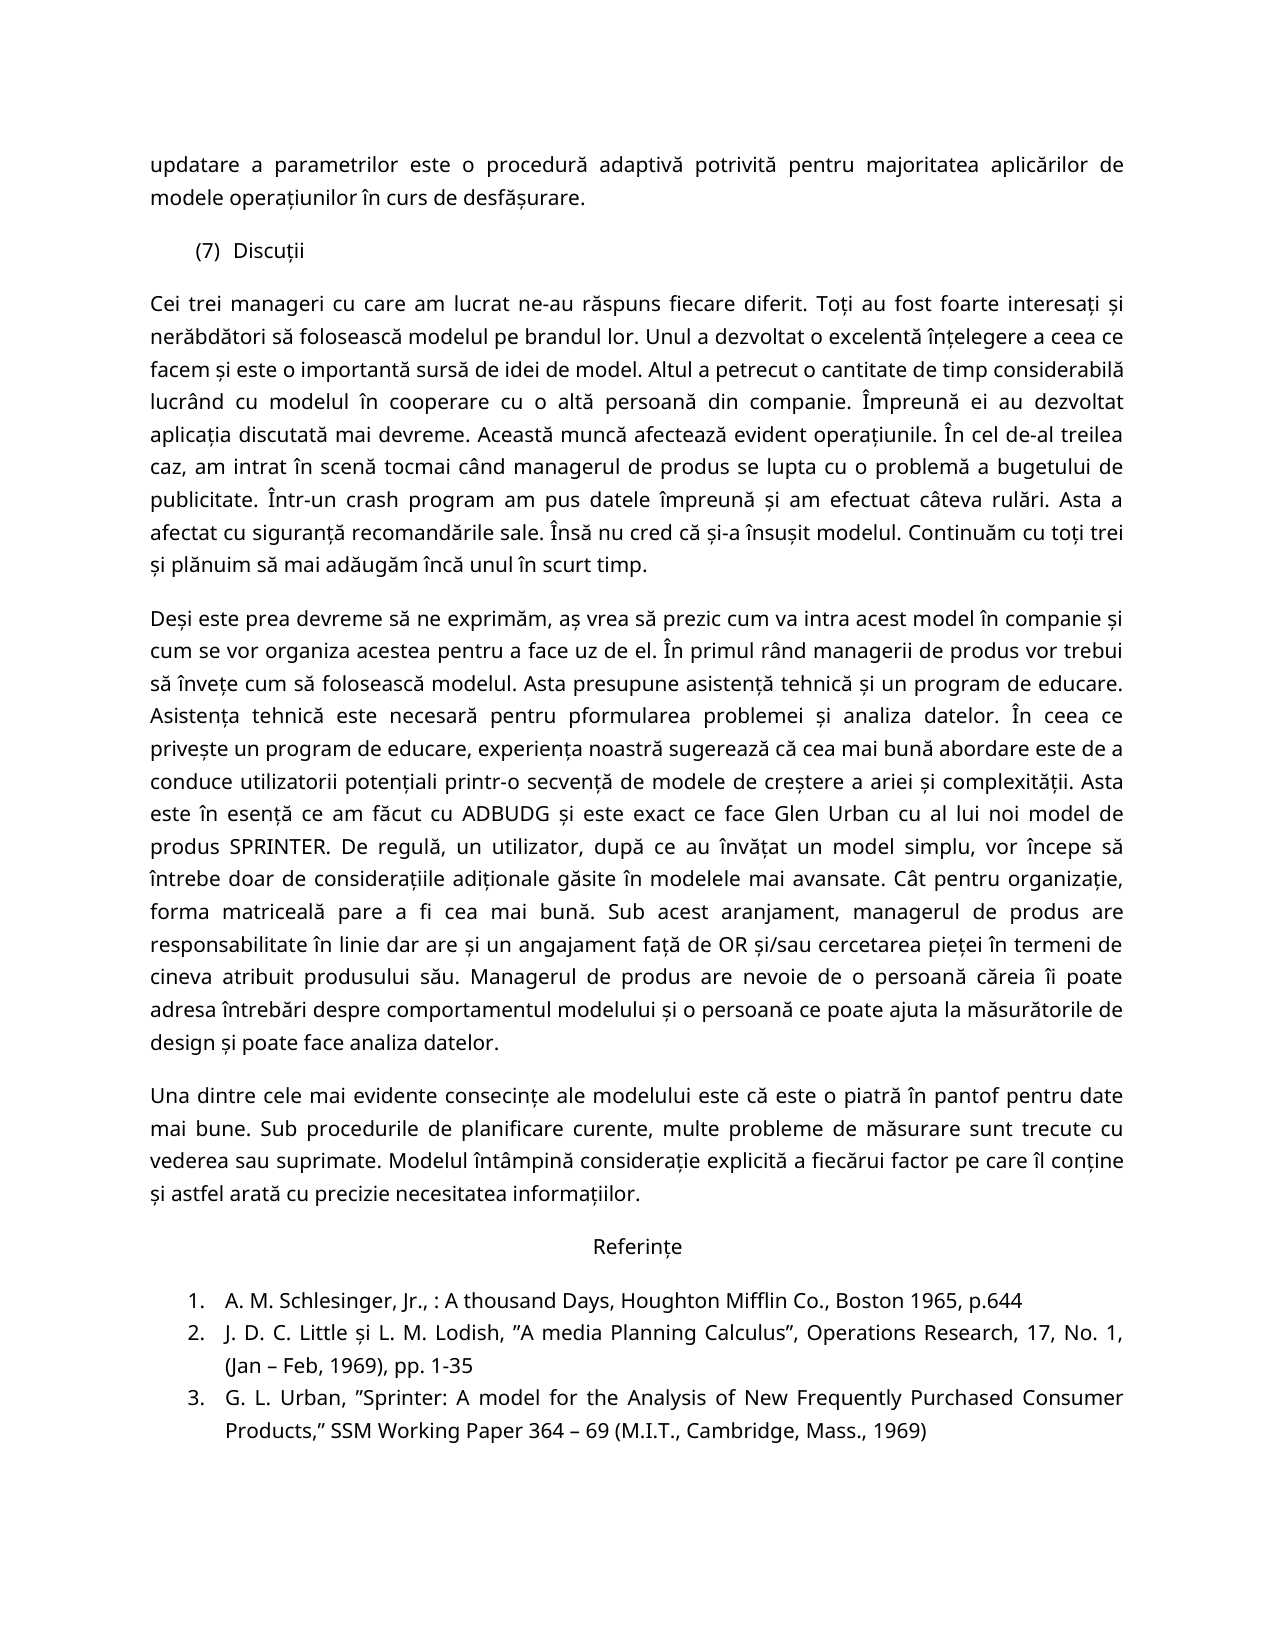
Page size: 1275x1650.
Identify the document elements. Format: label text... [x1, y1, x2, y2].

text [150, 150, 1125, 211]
list A. M. Schlesinger, Jr., : A thousand Days, Houghton Mifflin Co., Boston 1965, p.644 [187, 1286, 1125, 1314]
text Una dintre cele mai evidente consecințe ale modelului este că este o piatră în pantof pentru date mai bune. Sub procedurile de planificare curente, multe probleme de măsurare sunt trecute cu vederea sau suprimate. Modelul întâmpină considerație explicită a fiecărui factor pe care îl conține și astfel arată cu precizie necesitatea informațiilor. [150, 1081, 1125, 1207]
text Cei trei manageri cu care am lucrat ne-au răspuns fiecare diferit. Toți au fost foarte interesați și nerăbdători să folosească modelul pe brandul lor. Unul a dezvoltat o excelentă înțelegere a ceea ce facem și este o importantă sursă de idei de model. Altul a petrecut o cantitate de timp considerabilă lucrând cu modelul în cooperare cu o altă persoană din companie. Împreună ei au dezvoltat aplicația discutată mai devreme. Această muncă afectează evident operațiunile. În cel de-al treilea caz, am intrat în scenă tocmai când managerul de produs se lupta cu o problemă a bugetului de publicitate. Într-un crash program am pus datele împreună și am efectuat câteva rulări. Asta a afectat cu siguranță recomandările sale. Însă nu cred că și-a însușit modelul. Continuăm cu toți trei și plănuim să mai adăugăm încă unul în scurt timp. [150, 289, 1125, 579]
text Referințe [150, 1232, 1125, 1261]
list Discuții [195, 236, 1125, 264]
list G. L. Urban, ”Sprinter: A model for the Analysis of New Frequently Purchased Consumer Products,” SSM Working Paper 364 – 69 (M.I.T., Cambridge, Mass., 1969) [187, 1383, 1125, 1444]
list J. D. C. Little și L. M. Lodish, ”A media Planning Calculus”, Operations Research, 17, No. 1, (Jan – Feb, 1969), pp. 1-35 [187, 1318, 1125, 1379]
text Deși este prea devreme să ne exprimăm, aș vrea să prezic cum va intra acest model în companie și cum se vor organiza acestea pentru a face uz de el. În primul rând managerii de produs vor trebui să învețe cum să folosească modelul. Asta presupune asistență tehnică și un program de educare. Asistența tehnică este necesară pentru pformularea problemei și analiza datelor. În ceea ce privește un program de educare, experiența noastră sugerează că cea mai bună abordare este de a conduce utilizatorii potențiali printr-o secvență de modele de creștere a ariei și complexității. Asta este în esență ce am făcut cu ADBUDG și este exact ce face Glen Urban cu al lui noi model de produs SPRINTER. De regulă, un utilizator, după ce au învățat un model simplu, vor începe să întrebe doar de considerațiile adiționale găsite în modelele mai avansate. Cât pentru organizație, forma matriceală pare a fi cea mai bună. Sub acest aranjament, managerul de produs are responsabilitate în linie dar are și un angajament față de OR și/sau cercetarea pieței în termeni de cineva atribuit produsului său. Managerul de produs are nevoie de o persoană căreia îi poate adresa întrebări despre comportamentul modelului și o persoană ce poate ajuta la măsurătorile de design și poate face analiza datelor. [150, 604, 1125, 1056]
